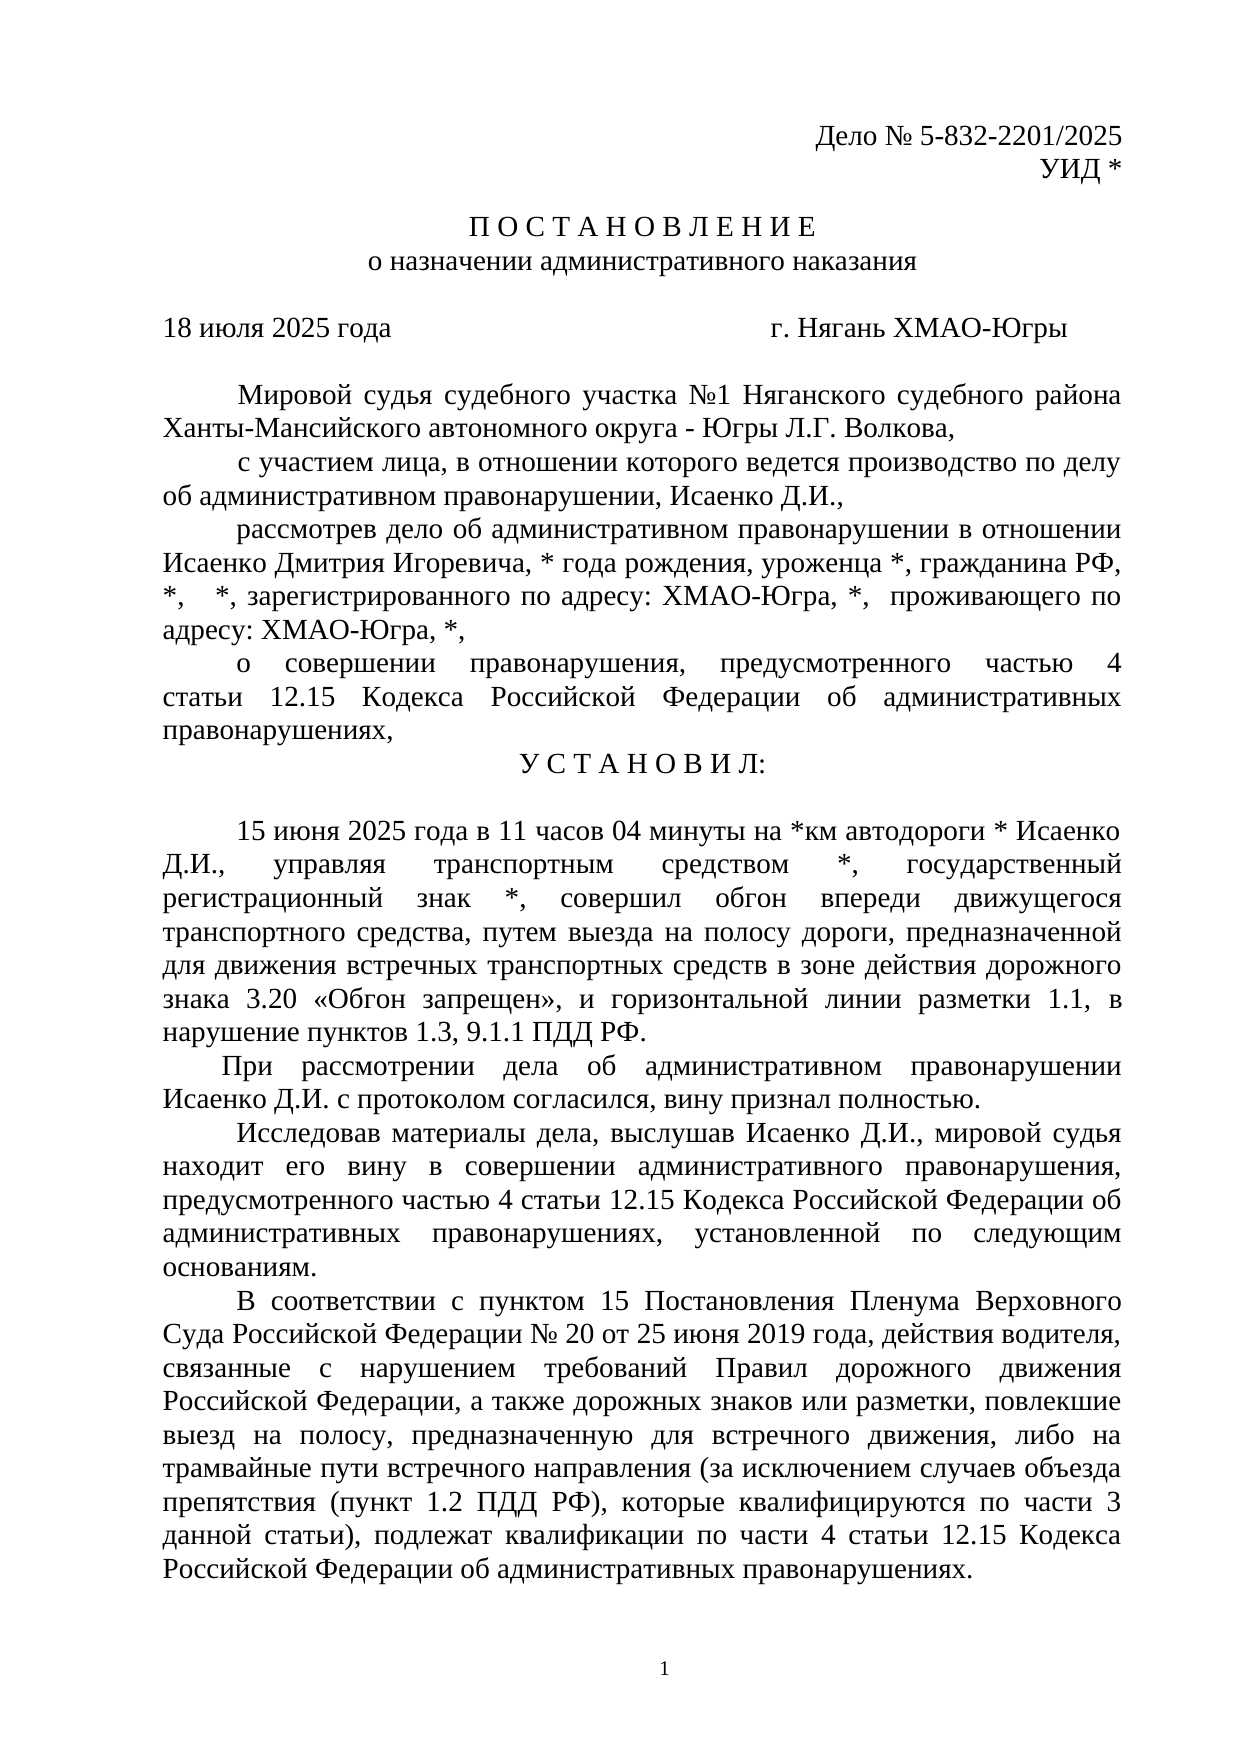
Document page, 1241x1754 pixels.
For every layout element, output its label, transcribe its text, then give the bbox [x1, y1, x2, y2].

text Дело № 5-832-2201/2025 [162, 118, 1122, 152]
text о назначении административного наказания [162, 243, 1122, 276]
text Исследовав материалы дела, выслушав Исаенко Д.И., мировой судья находит его вину в совершении административного правонарушения, предусмотренного частью 4 статьи 12.15 Кодекса Российской Федерации об административных правонарушениях, установленной по следующим основаниям. [162, 1115, 1122, 1283]
text с участием лица, в отношении которого ведется производство по делу об административном правонарушении, Исаенко Д.И., [162, 444, 1122, 511]
text П О С Т А Н О В Л Е Н И Е [162, 209, 1122, 243]
text УИД * [162, 152, 1122, 185]
text рассмотрев дело об административном правонарушении в отношении Исаенко Дмитрия Игоревича, * года рождения, уроженца *, гражданина РФ, *, *, зарегистрированного по адресу: ХМАО-Югра, *, проживающего по адресу: ХМАО-Югра, *, [162, 511, 1122, 645]
text о совершении правонарушения, предусмотренного частью 4 статьи 12.15 Кодекса Российской Федерации об административных правонарушениях, [162, 645, 1122, 746]
text В соответствии с пунктом 15 Постановления Пленума Верховного Суда Российской Федерации № 20 от 25 июня 2019 года, действия водителя, связанные с нарушением требований Правил дорожного движения Российской Федерации, а также дорожных знаков или разметки, повлекшие выезд на полосу, предназначенную для встречного движения, либо на трамвайные пути встречного направления (за исключением случаев объезда препятствия (пункт 1.2 ПДД РФ), которые квалифицируются по части 3 данной статьи), подлежат квалификации по части 4 статьи 12.15 Кодекса Российской Федерации об административных правонарушениях. [162, 1283, 1122, 1584]
text 18 июля 2025 года г. Нягань ХМАО-Югры [162, 310, 1122, 343]
text При рассмотрении дела об административном правонарушении Исаенко Д.И. с протоколом согласился, вину признал полностью. [162, 1048, 1122, 1115]
text 15 июня 2025 года в 11 часов 04 минуты на *км автодороги * Исаенко Д.И., управляя транспортным средством *, государственный регистрационный знак *, совершил обгон впереди движущегося транспортного средства, путем выезда на полосу дороги, предназначенной для движения встречных транспортных средств в зоне действия дорожного знака 3.20 «Обгон запрещен», и горизонтальной линии разметки 1.1, в нарушение пунктов 1.3, 9.1.1 ПДД РФ. [162, 813, 1122, 1048]
text Мировой судья судебного участка №1 Няганского судебного района Ханты-Мансийского автономного округа - Югры Л.Г. Волкова, [162, 377, 1122, 444]
text У С Т А Н О В И Л: [162, 746, 1122, 779]
